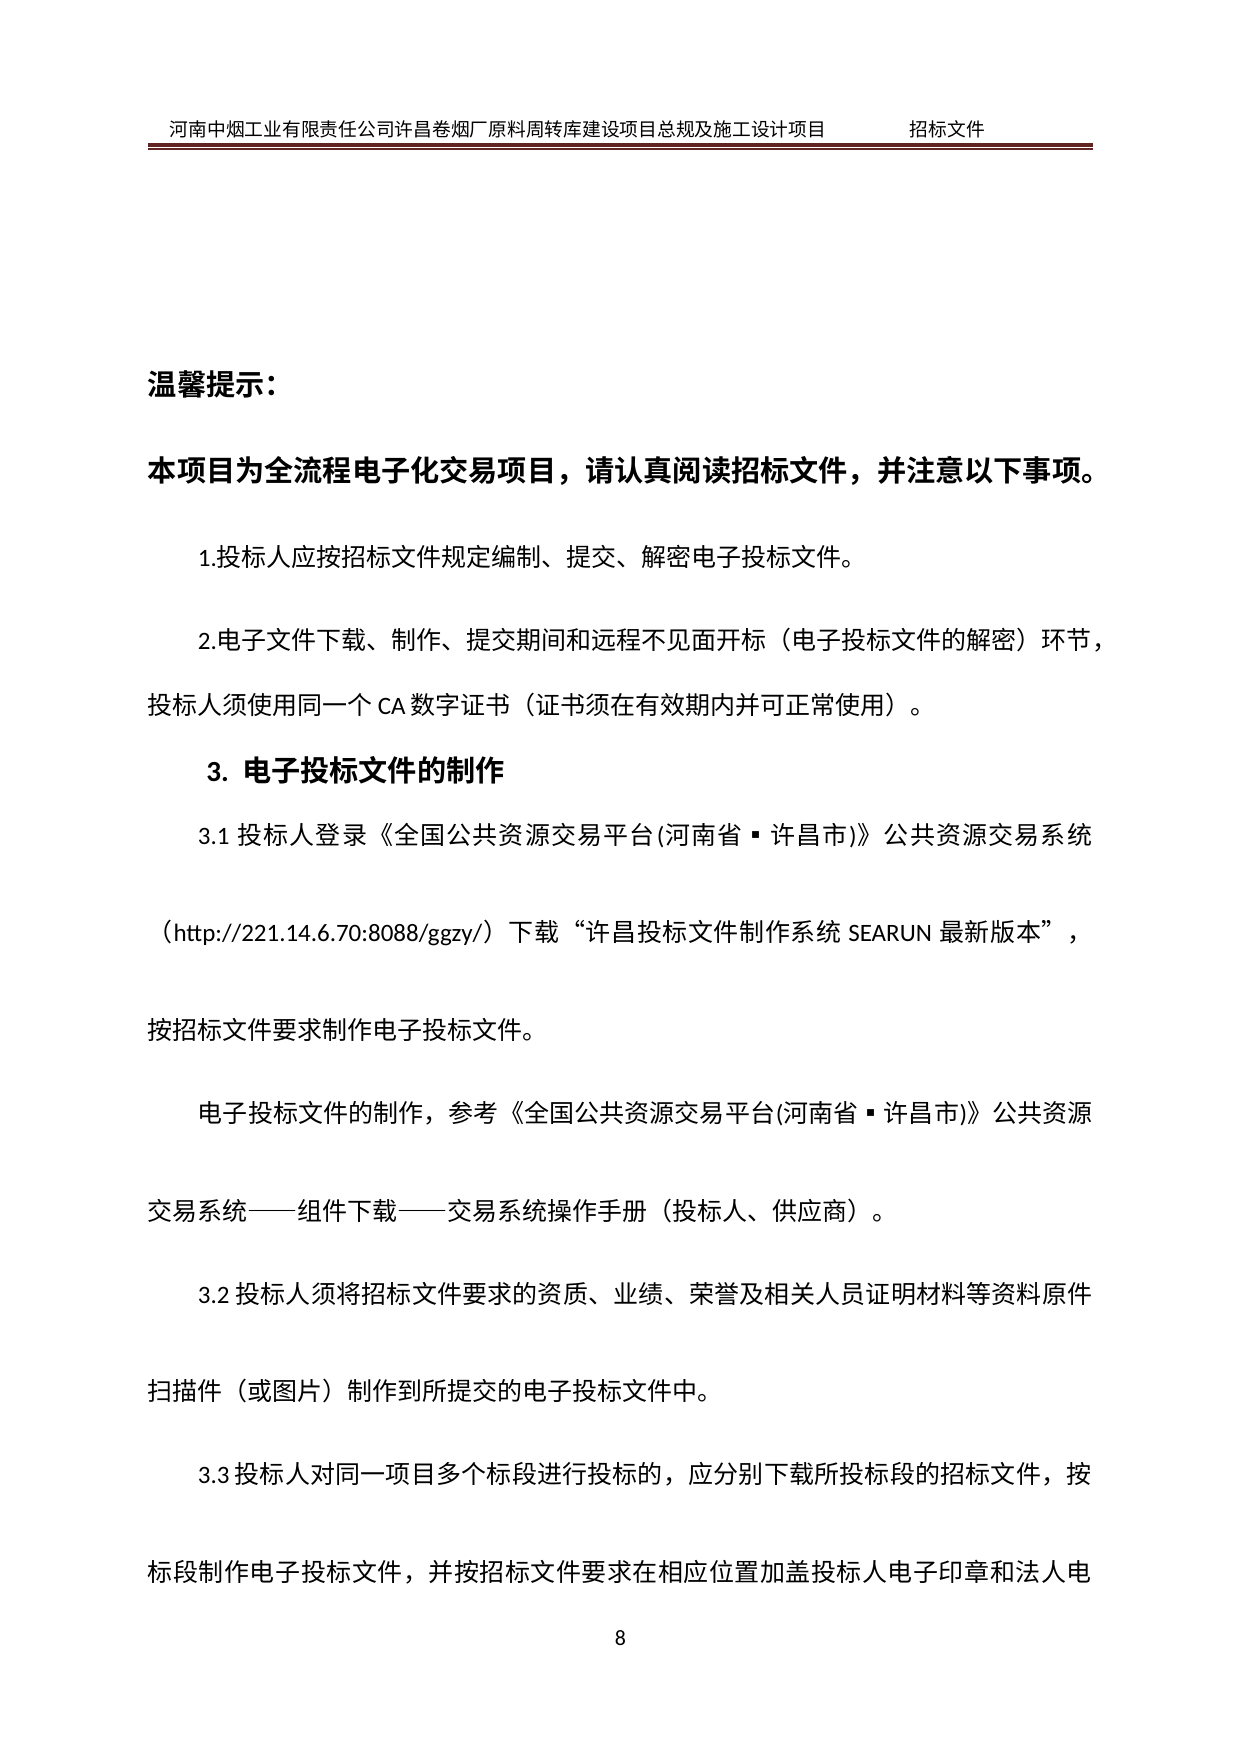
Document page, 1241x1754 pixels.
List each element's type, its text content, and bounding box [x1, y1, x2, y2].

text 1.投标人应按招标文件规定编制、提交、解密电子投标文件。 [148, 523, 1093, 588]
text 3. 电子投标文件的制作 [148, 736, 1093, 801]
text 3.1 投标人登录《全国公共资源交易平台(河南省▪许昌市)》公共资源交易系统（http://221.14.6.70:8088/ggzy/）下载“许昌投标文件制作系统SEARUN 最新版本”，按招标文件要求制作电子投标文件。 [148, 801, 1093, 1061]
text 电子投标文件的制作，参考《全国公共资源交易平台(河南省▪许昌市)》公共资源交易系统——组件下载——交易系统操作手册（投标人、供应商）。 [148, 1079, 1093, 1242]
text 温馨提示： [148, 351, 1093, 416]
text 3.2 投标人须将招标文件要求的资质、业绩、荣誉及相关人员证明材料等资料原件扫描件（或图片）制作到所提交的电子投标文件中。 [148, 1260, 1093, 1422]
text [148, 1440, 1093, 1603]
text 2.电子文件下载、制作、提交期间和远程不见面开标（电子投标文件的解密）环节，投标人须使用同一个CA数字证书（证书须在有效期内并可正常使用）。 [148, 606, 1093, 736]
text 本项目为全流程电子化交易项目，请认真阅读招标文件，并注意以下事项。 [148, 437, 1093, 502]
